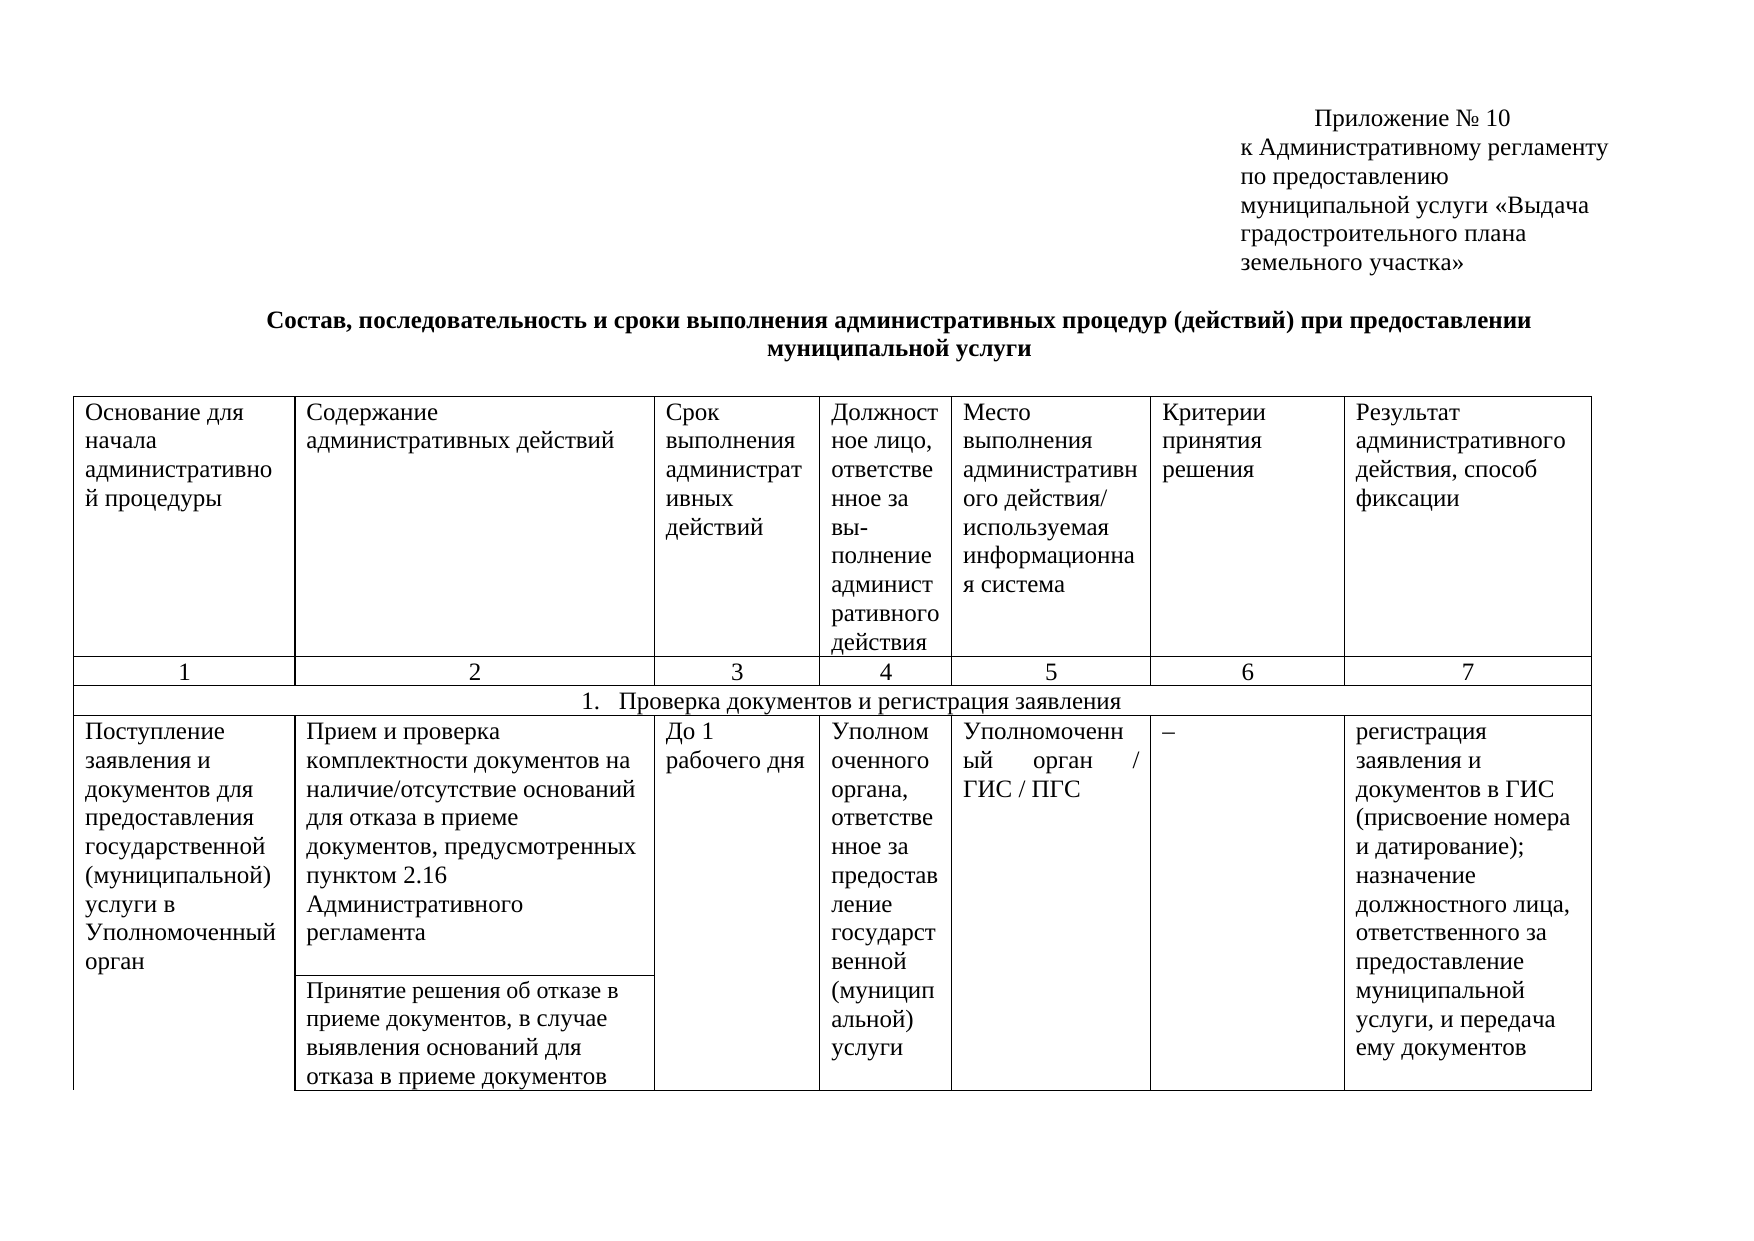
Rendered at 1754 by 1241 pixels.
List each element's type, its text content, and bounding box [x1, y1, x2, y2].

text Приложение № 10 [1240, 103, 1636, 132]
text муниципальной услуги «Выдача градостроительного плана земельного участка» [1240, 190, 1636, 276]
table_cell регистрация заявления и документов в ГИС (присвоение номера и датирование); назначение должностного лица, ответственного за предоставление муниципальной услуги, и передача ему документов [1345, 716, 1591, 1090]
table_header Результат административного действия, способ фиксации [1345, 397, 1591, 656]
table_header Должностное лицо, ответственное за вы-полнение административного действия [820, 397, 951, 656]
table_cell – [1151, 716, 1344, 1090]
table_cell Прием и проверка комплектности документов на наличие/отсутствие оснований для отказа в приеме документов, предусмотренных пунктом 2.16 Административного регламента [296, 716, 654, 975]
table_cell Поступление заявления и документов для предоставления государственной (муниципальной) услуги в Уполномоченный орган [74, 716, 294, 1090]
table_cell Уполномоченный орган / ГИС / ПГС [952, 716, 1150, 1090]
table_cell Проверка документов и регистрация заявления [74, 686, 1591, 715]
table_cell 3 [655, 657, 819, 685]
text к Административному регламенту [1240, 132, 1636, 161]
table_cell 4 [820, 657, 951, 685]
table_cell 6 [1151, 657, 1344, 685]
table_header Содержание административных действий [296, 397, 654, 656]
table_cell До 1 рабочего дня [655, 716, 819, 1090]
table_cell Принятие решения об отказе в приеме документов, в случае выявления оснований для отказа в приеме документов [296, 976, 654, 1090]
table_cell 2 [296, 657, 654, 685]
text муниципальной услуги [118, 333, 1636, 362]
table_header Критерии принятия решения [1151, 397, 1344, 656]
table_cell 1 [74, 657, 294, 685]
table_cell 5 [952, 657, 1150, 685]
text по предоставлению [1240, 161, 1636, 190]
table_header Место выполнения административного действия/ используемая информационная система [952, 397, 1150, 656]
table_header Основание для начала административной процедуры [74, 397, 294, 656]
text Состав, последовательность и сроки выполнения административных процедур (действий) при предоставлении [118, 305, 1636, 333]
table_header Срок выполнения административных действий [655, 397, 819, 656]
table_cell Уполномоченного органа, ответственное за предоставление государственной (муниципальной) услуги [820, 716, 951, 1090]
table_cell 7 [1345, 657, 1591, 685]
